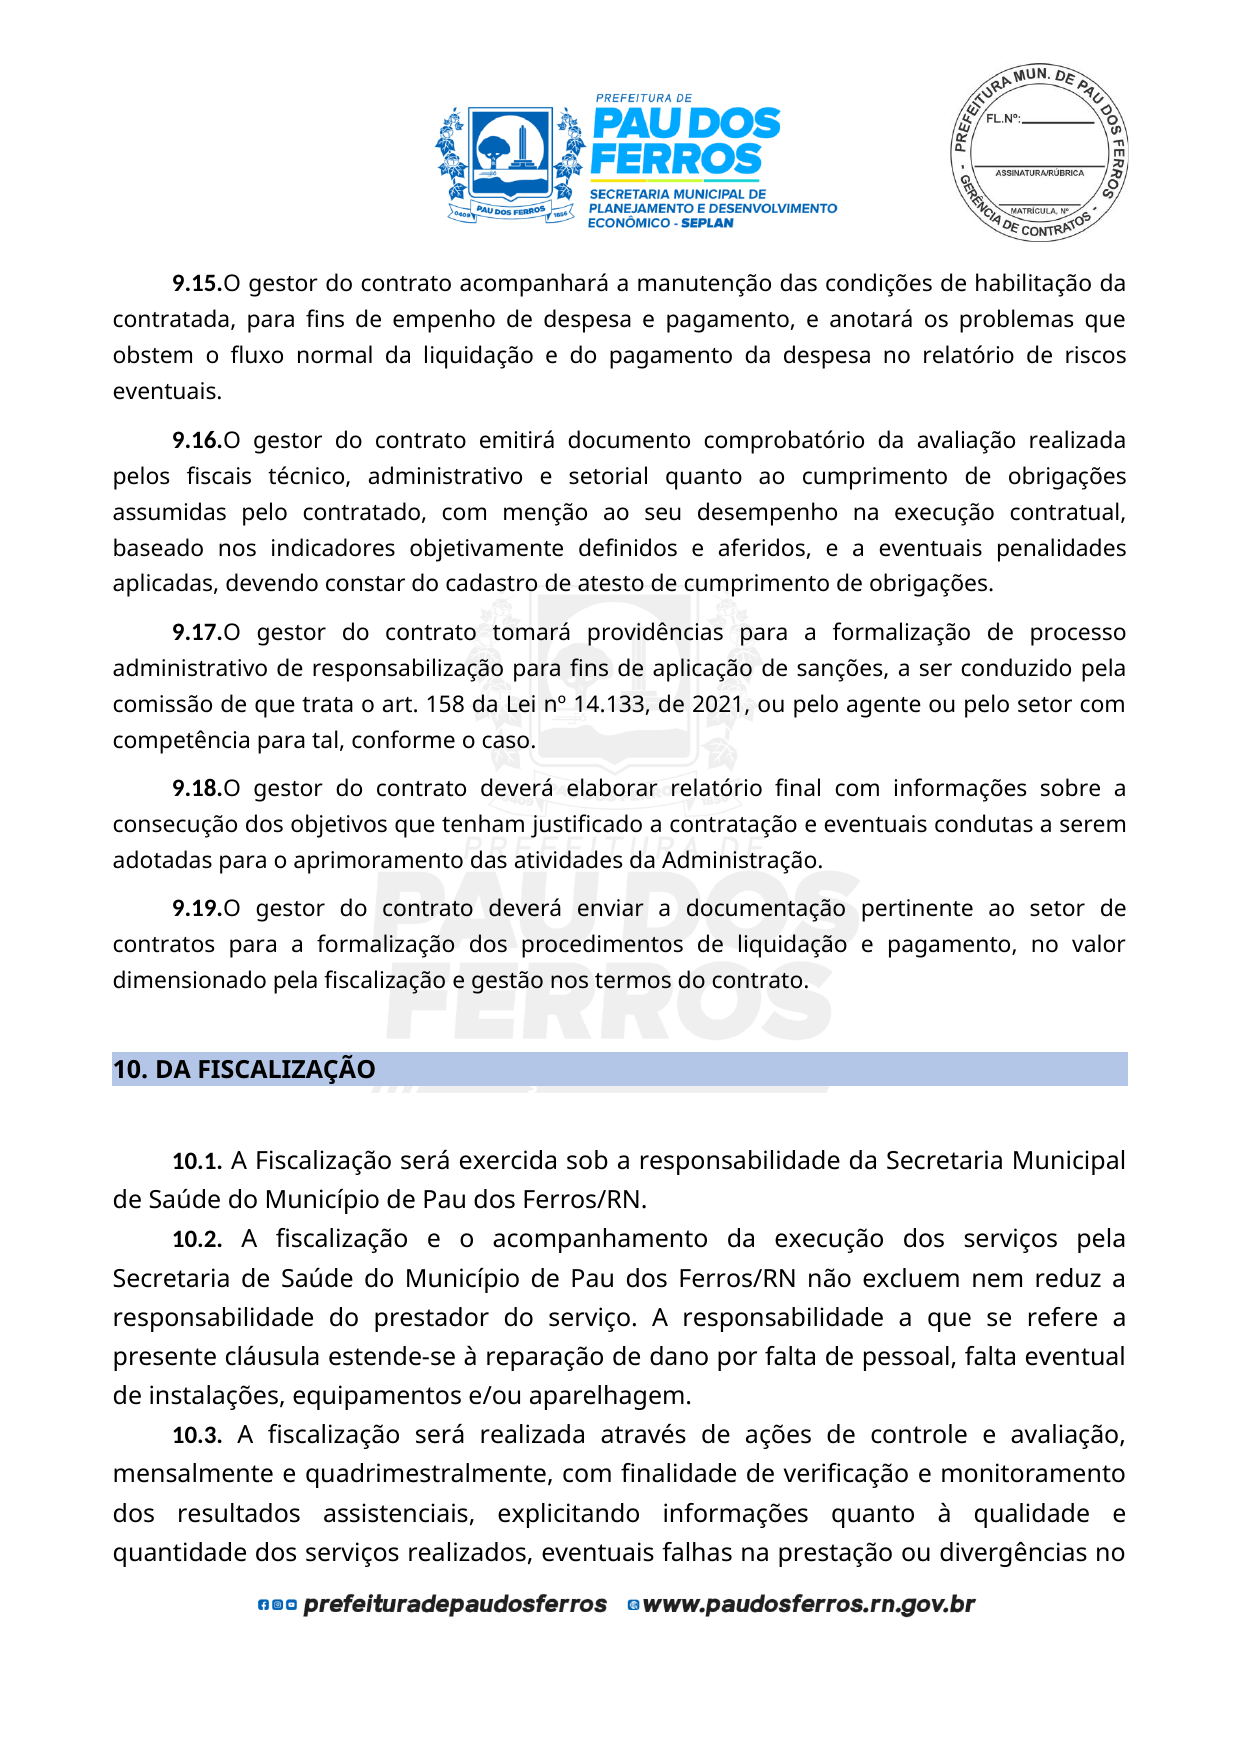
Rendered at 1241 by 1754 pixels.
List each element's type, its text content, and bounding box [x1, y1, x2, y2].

list O gestor do contrato deverá enviar a documentação pertinente ao setor de contratos para a formalização dos procedimentos de liquidação e pagamento, no valor dimensionado pela fiscalização e gestão nos termos do contrato. [112, 892, 1128, 996]
list O gestor do contrato tomará providências para a formalização de processo administrativo de responsabilização para fins de aplicação de sanções, a ser conduzido pela comissão de que trata o art. 158 da Lei nº 14.133, de 2021, ou pelo agente ou pelo setor com competência para tal, conforme o caso. [112, 616, 1128, 755]
picture [0, 2, 1234, 1753]
list O gestor do contrato deverá elaborar relatório final com informações sobre a consecução dos objetivos que tenham justificado a contratação e eventuais condutas a serem adotadas para o aprimoramento das atividades da Administração. [112, 772, 1128, 875]
list DA FISCALIZAÇÃO [112, 1052, 1128, 1086]
list A fiscalização e o acompanhamento da execução dos serviços pela Secretaria de Saúde do Município de Pau dos Ferros/RN não excluem nem reduz a responsabilidade do prestador do serviço. A responsabilidade a que se refere a presente cláusula estende-se à reparação de dano por falta de pessoal, falta eventual de instalações, equipamentos e/ou aparelhagem. [112, 1221, 1128, 1412]
list A Fiscalização será exercida sob a responsabilidade da Secretaria Municipal de Saúde do Município de Pau dos Ferros/RN. [112, 1143, 1128, 1216]
list O gestor do contrato acompanhará a manutenção das condições de habilitação da contratada, para fins de empenho de despesa e pagamento, e anotará os problemas que obstem o fluxo normal da liquidação e do pagamento da despesa no relatório de riscos eventuais. [112, 267, 1128, 406]
list O gestor do contrato emitirá documento comprobatório da avaliação realizada pelos fiscais técnico, administrativo e setorial quanto ao cumprimento de obrigações assumidas pelo contratado, com menção ao seu desempenho na execução contratual, baseado nos indicadores objetivamente definidos e aferidos, e a eventuais penalidades aplicadas, devendo constar do cadastro de atesto de cumprimento de obrigações. [112, 424, 1128, 599]
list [112, 1417, 1128, 1568]
